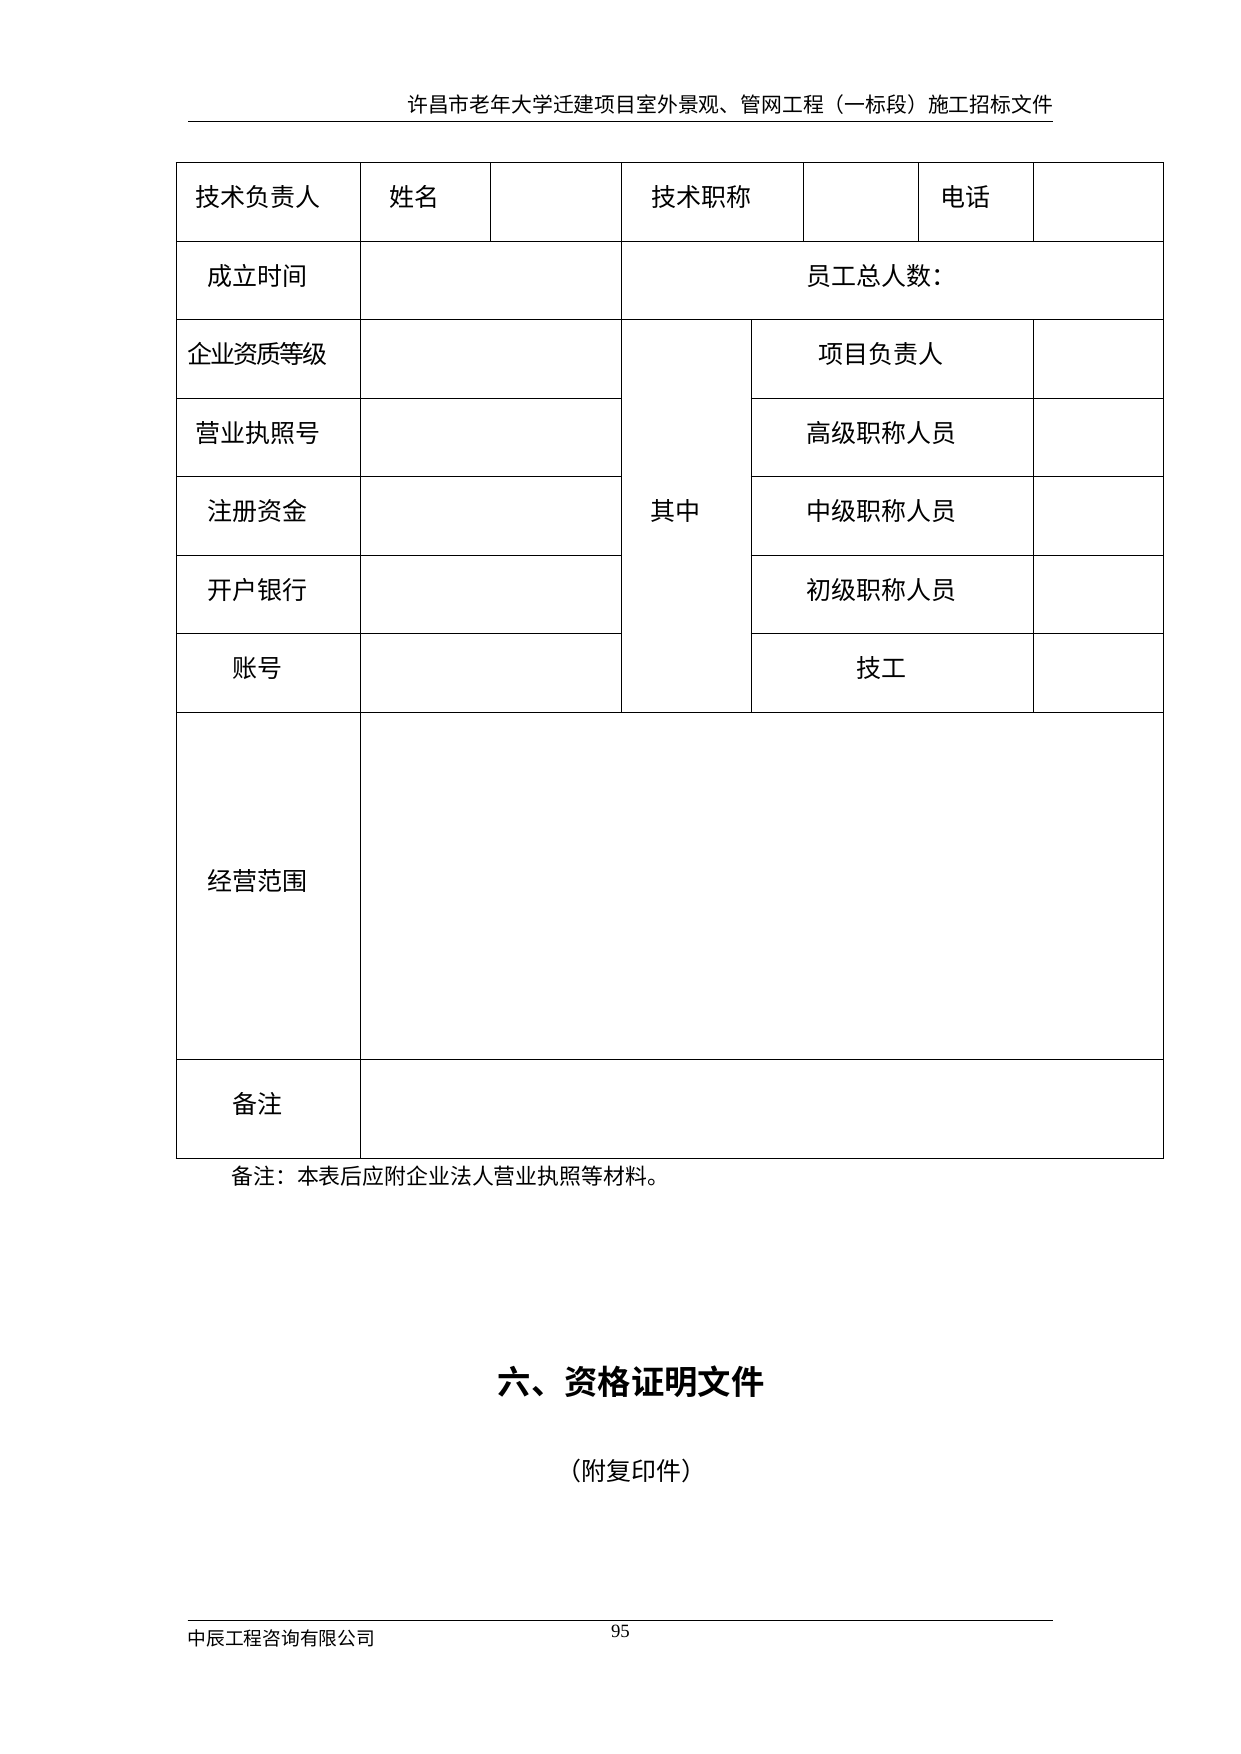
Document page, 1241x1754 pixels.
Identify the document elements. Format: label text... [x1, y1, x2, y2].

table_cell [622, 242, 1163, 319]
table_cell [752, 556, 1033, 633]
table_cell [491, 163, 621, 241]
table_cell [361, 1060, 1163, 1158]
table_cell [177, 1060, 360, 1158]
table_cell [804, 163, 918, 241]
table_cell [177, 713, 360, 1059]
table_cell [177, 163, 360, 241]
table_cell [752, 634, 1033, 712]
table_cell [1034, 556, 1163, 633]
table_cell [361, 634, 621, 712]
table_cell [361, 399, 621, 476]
text 备注：本表后应附企业法人营业执照等材料。 [187, 1159, 1030, 1191]
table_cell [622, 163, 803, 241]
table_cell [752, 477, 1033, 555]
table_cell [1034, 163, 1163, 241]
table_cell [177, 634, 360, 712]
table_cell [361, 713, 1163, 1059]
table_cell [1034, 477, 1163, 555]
text 六、资格证明文件 [187, 1348, 1030, 1413]
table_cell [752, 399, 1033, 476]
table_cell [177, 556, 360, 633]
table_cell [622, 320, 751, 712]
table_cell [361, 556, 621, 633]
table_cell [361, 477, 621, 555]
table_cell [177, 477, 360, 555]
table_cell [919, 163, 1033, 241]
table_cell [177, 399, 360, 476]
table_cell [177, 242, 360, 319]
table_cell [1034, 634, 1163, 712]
text （附复印件） [187, 1437, 1030, 1502]
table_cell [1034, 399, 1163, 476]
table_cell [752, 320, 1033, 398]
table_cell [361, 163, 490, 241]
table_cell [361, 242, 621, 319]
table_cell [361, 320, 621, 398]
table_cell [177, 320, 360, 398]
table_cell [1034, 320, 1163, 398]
